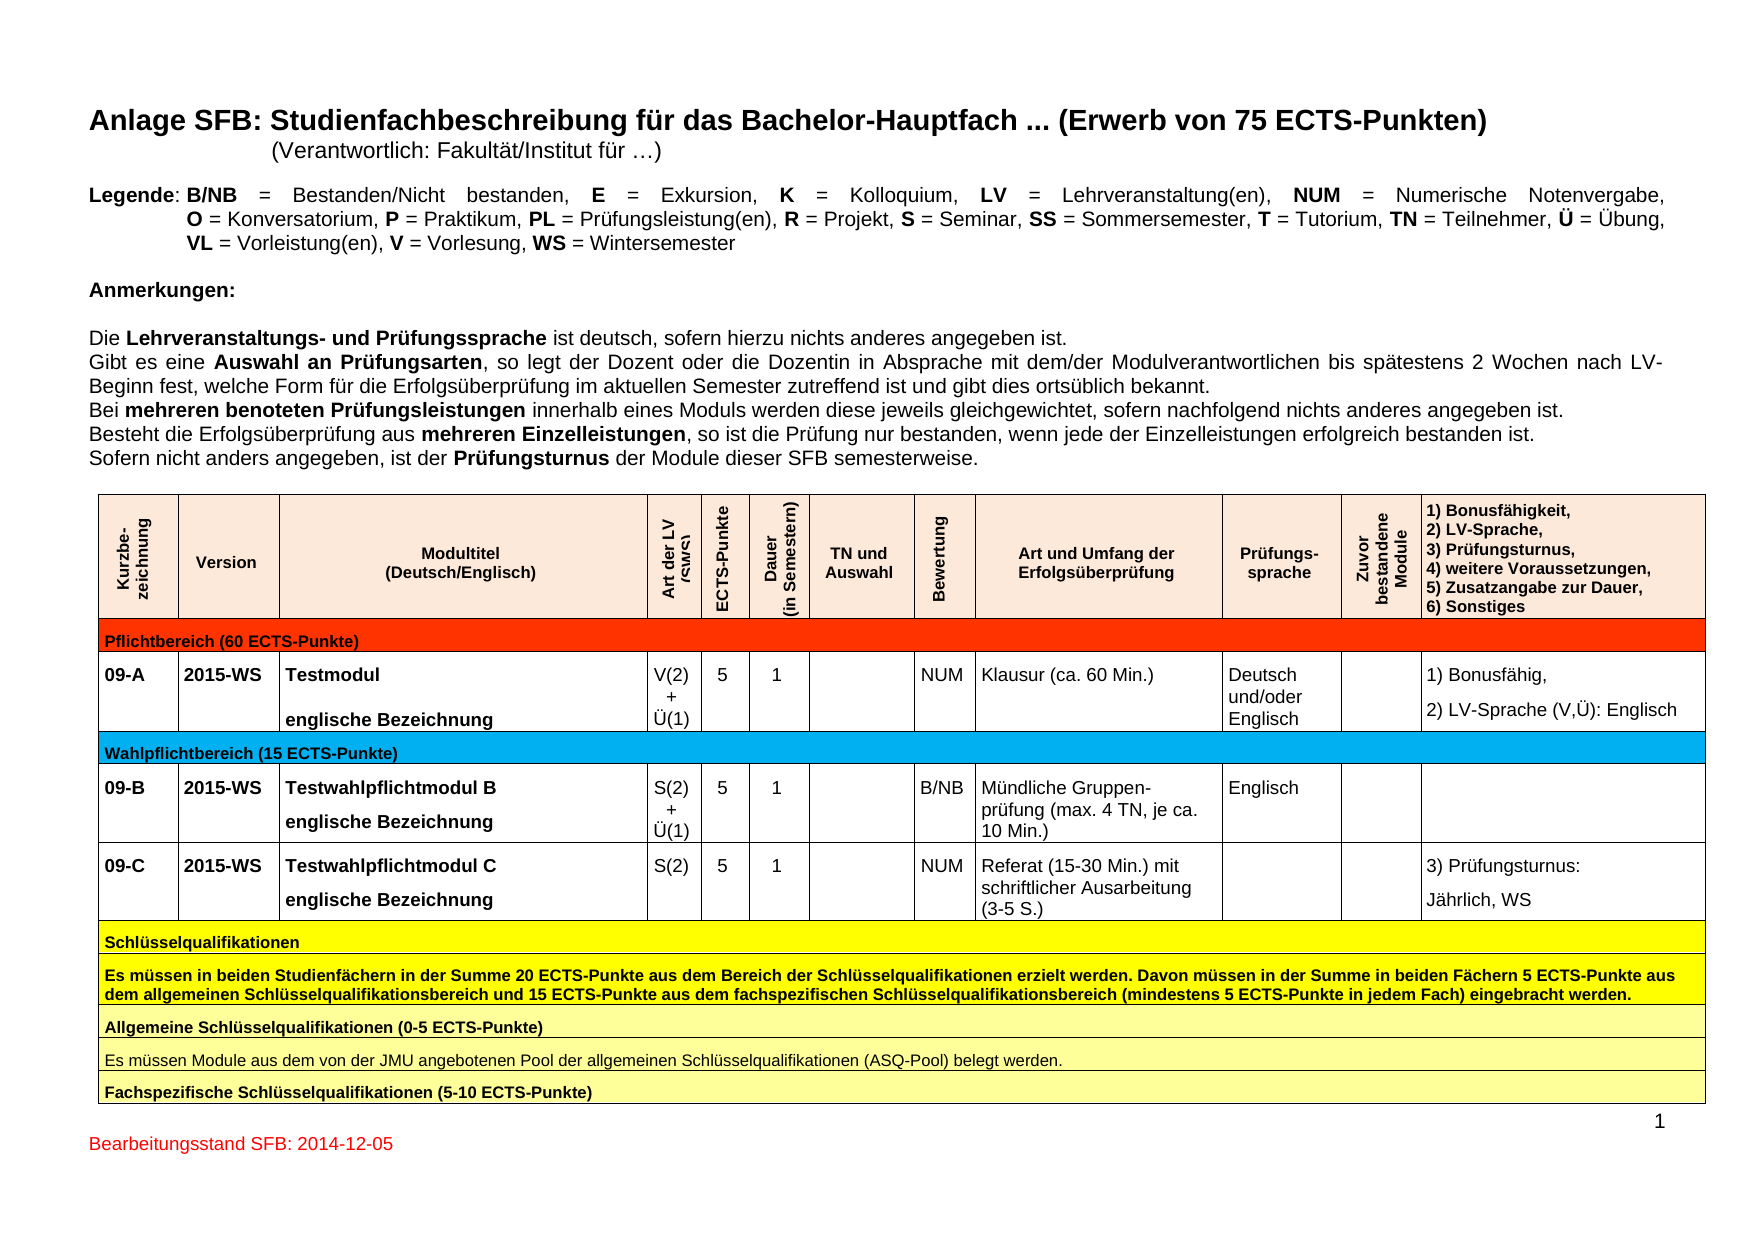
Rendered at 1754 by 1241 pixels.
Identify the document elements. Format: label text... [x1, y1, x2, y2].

table_header TN und Auswahl [810, 495, 914, 618]
table_cell V(2) + Ü(1) [648, 652, 701, 731]
table_header Art und Umfang der Erfolgsüberprüfung [976, 495, 1222, 618]
table_cell 2015-WS [179, 843, 279, 920]
table_header Dauer (in Semestern) [750, 495, 809, 618]
table_cell Mündliche Gruppen-prüfung (max. 4 TN, je ca. 10 Min.) [976, 764, 1222, 842]
table_header Modultitel (Deutsch/Englisch) [280, 495, 647, 618]
text Die Lehrveranstaltungs- und Prüfungssprache ist deutsch, sofern hierzu nichts anderes angegeben ist. [89, 326, 1665, 350]
table_cell Pflichtbereich (60 ECTS-Punkte) [99, 619, 1705, 651]
table_cell Es müssen in beiden Studienfächern in der Summe 20 ECTS-Punkte aus dem Bereich der Schlüsselqualifikationen erzielt werden. Davon müssen in der Summe in beiden Fächern 5 ECTS-Punkte aus dem allgemeinen Schlüsselqualifikationsbereich und 15 ECTS-Punkte aus dem fachspezifischen Schlüsselqualifikationsbereich (mindestens 5 ECTS-Punkte in jedem Fach) eingebracht werden. [99, 954, 1705, 1004]
table_header Version [179, 495, 279, 618]
table_cell Deutsch und/oder Englisch [1223, 652, 1341, 731]
text Legende: B/NB = Bestanden/Nicht bestanden, E = Exkursion, K = Kolloquium, LV = Lehrveranstaltung(en), NUM = Numerische Notenvergabe, O = Konversatorium, P = Praktikum, PL = Prüfungsleistung(en), R = Projekt, S = Seminar, SS = Sommersemester, T = Tutorium, TN = Teilnehmer, Ü = Übung, VL = Vorleistung(en), V = Vorlesung, WS = Wintersemester [89, 182, 1665, 254]
table_cell 5 [702, 843, 749, 920]
table_cell 09-B [99, 764, 178, 842]
table_cell Testmodul englische Bezeichnung [280, 652, 647, 731]
text (Verantwortlich: Fakultät/Institut für …) [271, 137, 1665, 163]
table_cell 3) Prüfungsturnus: Jährlich, WS [1422, 843, 1705, 920]
table_header Art der LV (SWS) [648, 495, 701, 618]
table_header ECTS-Punkte [702, 495, 749, 618]
table_cell Es müssen Module aus dem von der JMU angebotenen Pool der allgemeinen Schlüsselqualifikationen (ASQ-Pool) belegt werden. [99, 1038, 1705, 1070]
table_cell S(2) + Ü(1) [648, 764, 701, 842]
table_cell NUM [915, 843, 975, 920]
table_cell 1 [750, 652, 809, 731]
table_cell 09-A [99, 652, 178, 731]
table_cell [810, 843, 914, 920]
table_cell Fachspezifische Schlüsselqualifikationen (5-10 ECTS-Punkte) [99, 1071, 1705, 1102]
table_header Bewertung [915, 495, 975, 618]
table_cell [1422, 764, 1705, 842]
text Bei mehreren benoteten Prüfungsleistungen innerhalb eines Moduls werden diese jeweils gleichgewichtet, sofern nachfolgend nichts anderes angegeben ist. [89, 398, 1665, 422]
table_cell [810, 764, 914, 842]
subtitle Anlage SFB: Studienfachbeschreibung für das Bachelor-Hauptfach ... (Erwerb von 75 ECTS-Punkten) [89, 103, 1665, 137]
table_cell 2015-WS [179, 652, 279, 731]
table_cell Testwahlpflichtmodul B englische Bezeichnung [280, 764, 647, 842]
table_cell Schlüsselqualifikationen [99, 921, 1705, 952]
table_cell 2015-WS [179, 764, 279, 842]
table_cell Englisch [1223, 764, 1341, 842]
table_cell 5 [702, 764, 749, 842]
table_cell Wahlpflichtbereich (15 ECTS-Punkte) [99, 732, 1705, 763]
table_cell 1 [750, 843, 809, 920]
table_cell Klausur (ca. 60 Min.) [976, 652, 1222, 731]
table_header 1) Bonusfähigkeit, 2) LV-Sprache, 3) Prüfungsturnus, 4) weitere Voraussetzungen, 5) Zusatzangabe zur Dauer, 6) Sonstiges [1422, 495, 1705, 618]
text Anmerkungen: [89, 278, 1665, 302]
table_cell S(2) [648, 843, 701, 920]
table_cell [1342, 652, 1421, 731]
table_cell [1223, 843, 1341, 920]
table_header Kurzbe-zeichnung [99, 495, 178, 618]
table_cell 1 [750, 764, 809, 842]
table_cell Referat (15-30 Min.) mit schriftlicher Ausarbeitung (3-5 S.) [976, 843, 1222, 920]
table_header Zuvor bestandene Module [1342, 495, 1421, 618]
table_cell B/NB [915, 764, 975, 842]
text Besteht die Erfolgsüberprüfung aus mehreren Einzelleistungen, so ist die Prüfung nur bestanden, wenn jede der Einzelleistungen erfolgreich bestanden ist. [89, 422, 1665, 446]
table_cell NUM [915, 652, 975, 731]
table_cell 1) Bonusfähig, 2) LV-Sprache (V,Ü): Englisch [1422, 652, 1705, 731]
text Gibt es eine Auswahl an Prüfungsarten, so legt der Dozent oder die Dozentin in Absprache mit dem/der Modulverantwortlichen bis spätestens 2 Wochen nach LV-Beginn fest, welche Form für die Erfolgsüberprüfung im aktuellen Semester zutreffend ist und gibt dies ortsüblich bekannt. [89, 350, 1665, 398]
table_header Prüfungs-sprache [1223, 495, 1341, 618]
table_cell [1342, 843, 1421, 920]
table_cell Allgemeine Schlüsselqualifikationen (0-5 ECTS-Punkte) [99, 1005, 1705, 1037]
table_cell 5 [702, 652, 749, 731]
table_cell Testwahlpflichtmodul C englische Bezeichnung [280, 843, 647, 920]
table_cell 09-C [99, 843, 178, 920]
table_cell [810, 652, 914, 731]
text Sofern nicht anders angegeben, ist der Prüfungsturnus der Module dieser SFB semesterweise. [89, 446, 1665, 470]
table_cell [1342, 764, 1421, 842]
